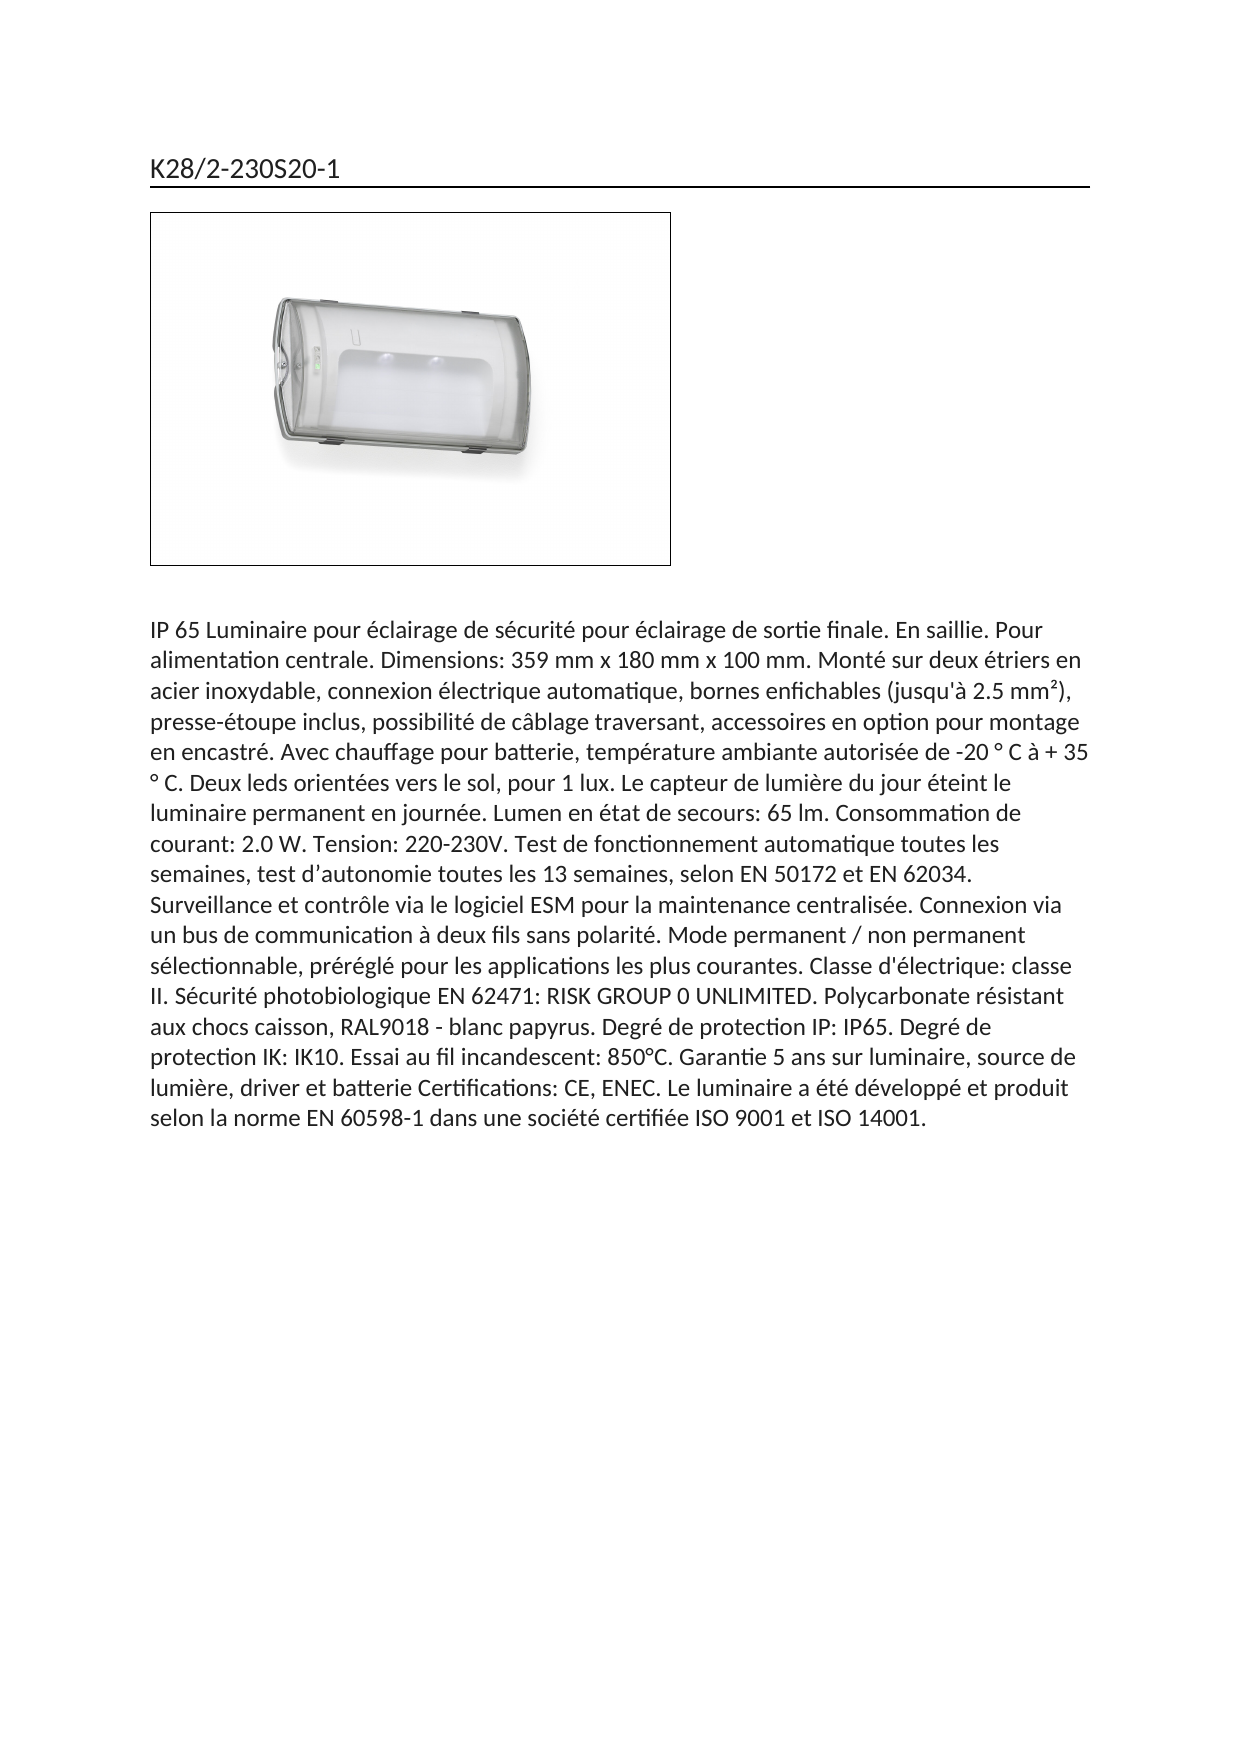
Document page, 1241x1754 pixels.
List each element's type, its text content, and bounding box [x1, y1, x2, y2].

text K28/2-230S20-1 [150, 150, 1090, 186]
text IP 65 Luminaire pour éclairage de sécurité pour éclairage de sortie finale. En saillie. Pour alimentation centrale. Dimensions: 359 mm x 180 mm x 100 mm. Monté sur deux étriers en acier inoxydable, connexion électrique automatique, bornes enfichables (jusqu'à 2.5 mm²), presse-étoupe inclus, possibilité de câblage traversant, accessoires en option pour montage en encastré. Avec chauffage pour batterie, température ambiante autorisée de -20 ° C à + 35 ° C. Deux leds orientées vers le sol, pour 1 lux. Le capteur de lumière du jour éteint le luminaire permanent en journée. Lumen en état de secours: 65 lm. Consommation de courant: 2.0 W. Tension: 220-230V. Test de fonctionnement automatique toutes les semaines, test d’autonomie toutes les 13 semaines, selon EN 50172 et EN 62034. Surveillance et contrôle via le logiciel ESM pour la maintenance centralisée. Connexion via un bus de communication à deux fils sans polarité. Mode permanent / non permanent sélectionnable, préréglé pour les applications les plus courantes. Classe d'électrique: classe II. Sécurité photobiologique EN 62471: RISK GROUP 0 UNLIMITED. Polycarbonate résistant aux chocs caisson, RAL9018 - blanc papyrus. Degré de protection IP: IP65. Degré de protection IK: IK10. Essai au fil incandescent: 850°C. Garantie 5 ans sur luminaire, source de lumière, driver et batterie Certifications: CE, ENEC. Le luminaire a été développé et produit selon la norme EN 60598-1 dans une société certifiée ISO 9001 et ISO 14001. [150, 614, 1090, 1133]
picture [151, 213, 670, 565]
